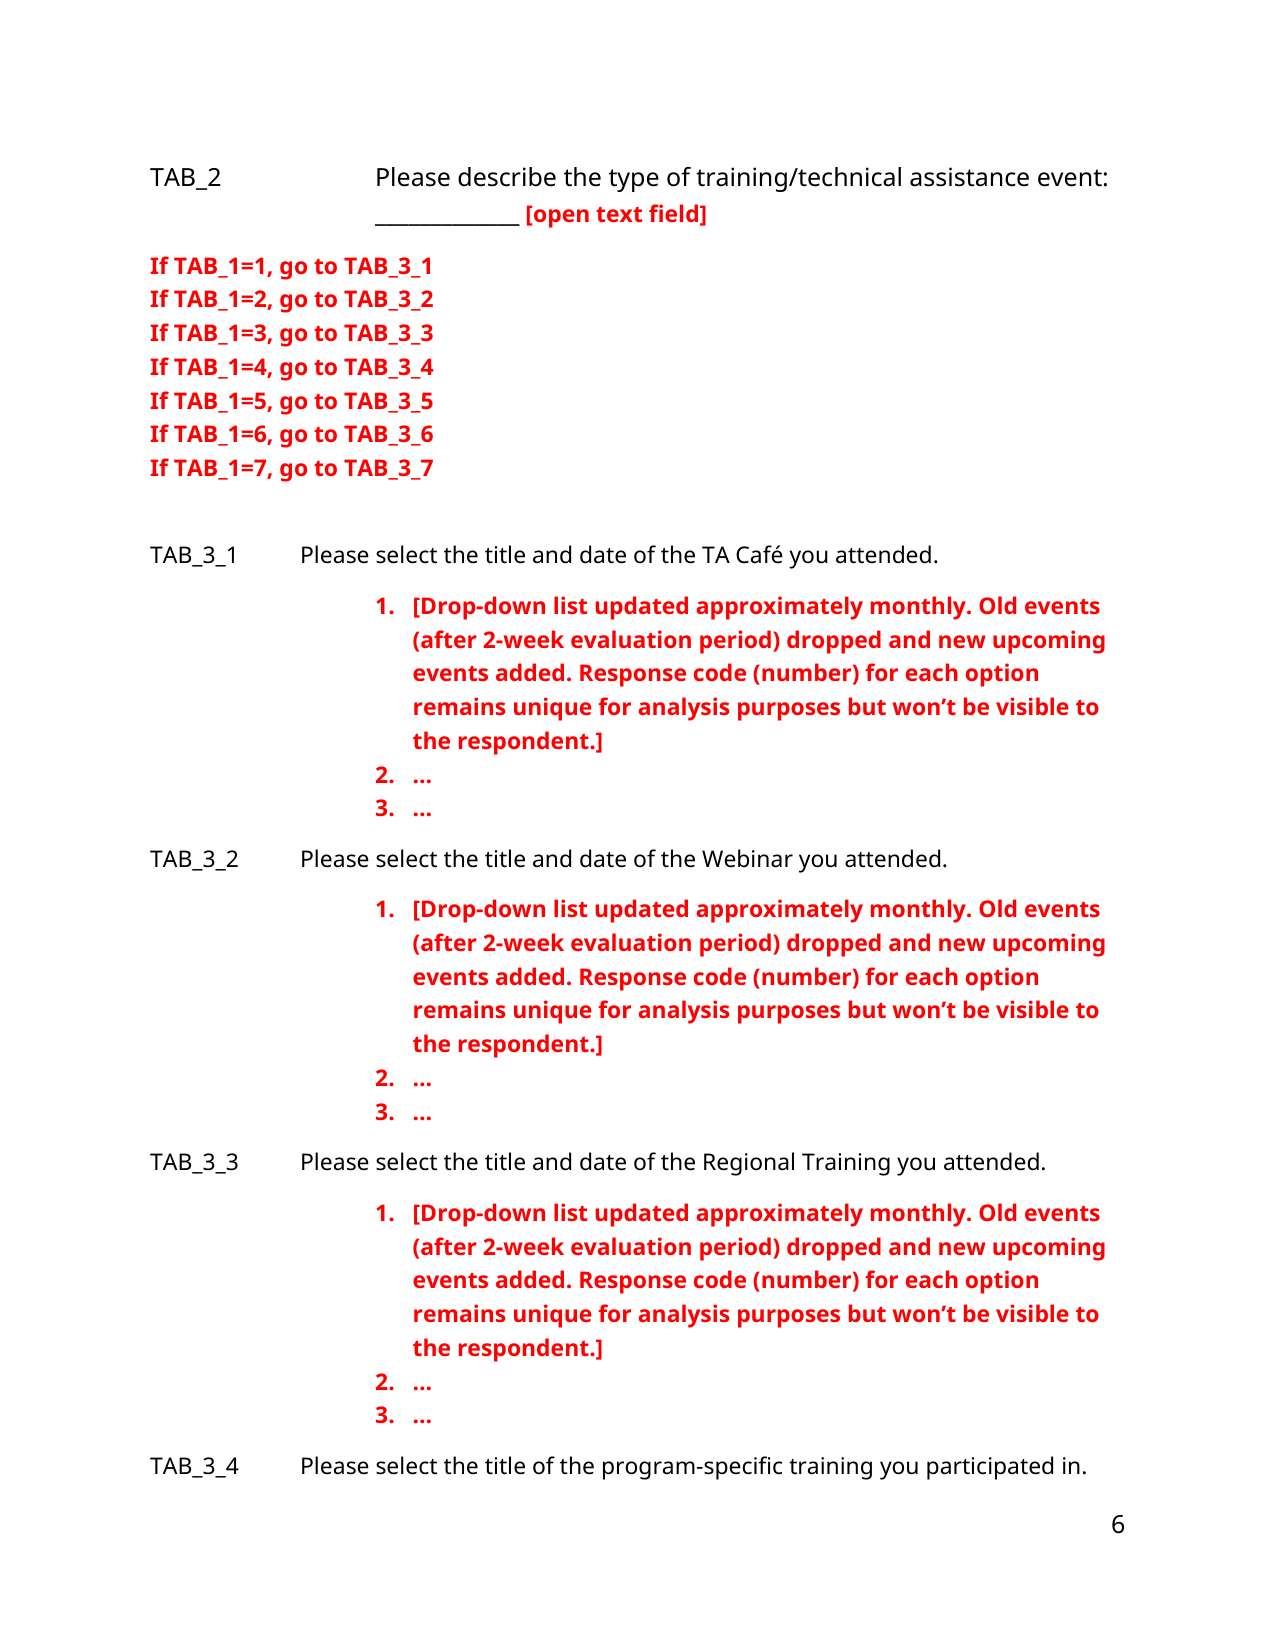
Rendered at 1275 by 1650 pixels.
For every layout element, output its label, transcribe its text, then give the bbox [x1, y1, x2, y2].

text TAB_2 Please describe the type of training/technical assistance event: _____________ [open text field] [150, 159, 1125, 230]
text TAB_3_4 Please select the title of the program-specific training you participated in. [150, 1450, 1125, 1481]
list … [375, 1062, 1125, 1093]
text If TAB_1=1, go to TAB_3_1 If TAB_1=2, go to TAB_3_2 If TAB_1=3, go to TAB_3_3 If TAB_1=4, go to TAB_3_4 If TAB_1=5, go to TAB_3_5 If TAB_1=6, go to TAB_3_6 If TAB_1=7, go to TAB_3_7 [150, 249, 1125, 520]
text TAB_3_2 Please select the title and date of the Webinar you attended. [150, 843, 1125, 874]
list … [375, 759, 1125, 790]
text TAB_3_1 Please select the title and date of the TA Café you attended. [150, 539, 1125, 571]
list … [375, 1399, 1125, 1431]
list … [375, 1096, 1125, 1127]
text TAB_3_3 Please select the title and date of the Regional Training you attended. [150, 1146, 1125, 1177]
list … [375, 792, 1125, 824]
list … [375, 1366, 1125, 1397]
